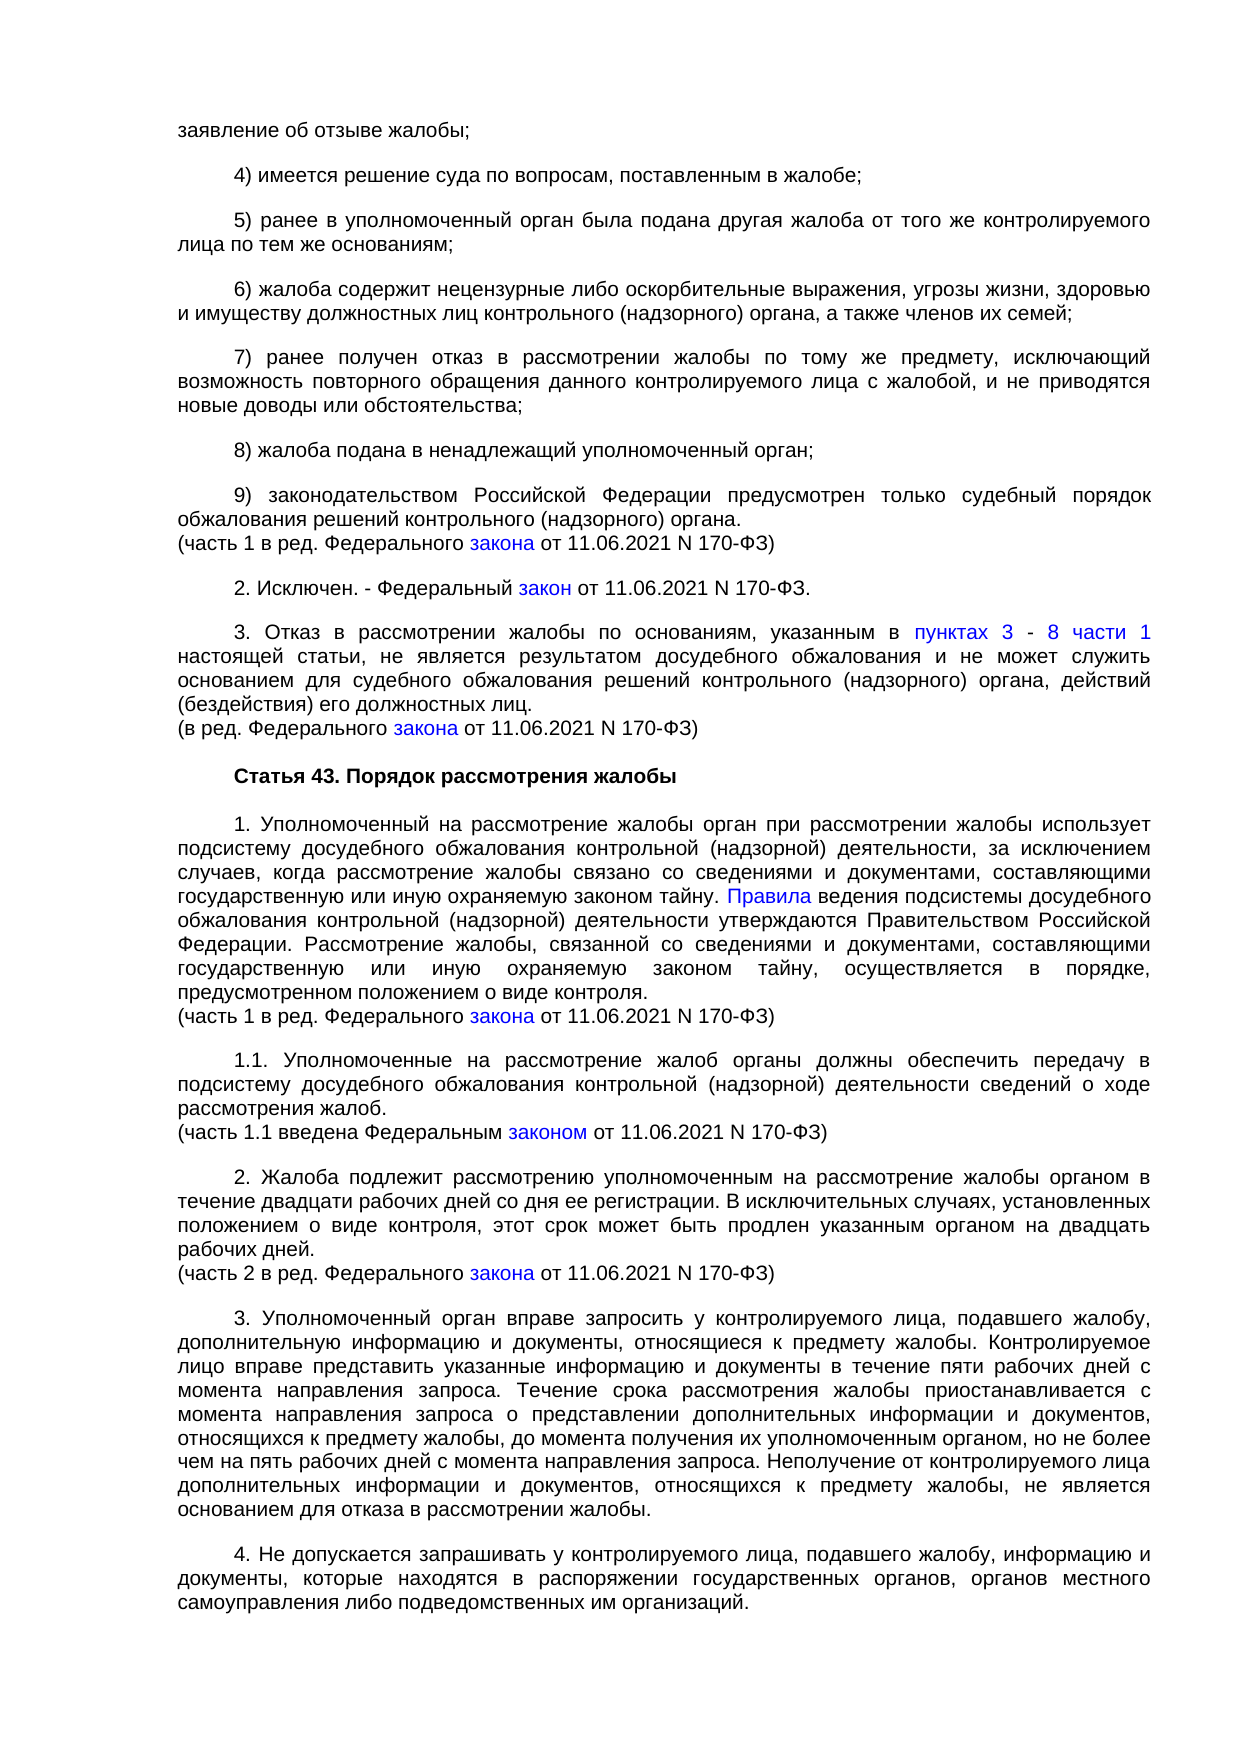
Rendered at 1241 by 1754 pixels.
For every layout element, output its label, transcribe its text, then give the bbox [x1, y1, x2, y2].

text 5) ранее в уполномоченный орган была подана другая жалоба от того же контролируемого лица по тем же основаниям; [177, 208, 1152, 256]
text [177, 118, 1152, 142]
text (часть 1 в ред. Федерального закона от 11.06.2021 N 170-ФЗ) [177, 1003, 1152, 1027]
text 2. Исключен. - Федеральный закон от 11.06.2021 N 170-ФЗ. [177, 575, 1152, 599]
title Статья 43. Порядок рассмотрения жалобы [177, 764, 1152, 788]
text (часть 1 в ред. Федерального закона от 11.06.2021 N 170-ФЗ) [177, 531, 1152, 554]
text 3. Уполномоченный орган вправе запросить у контролируемого лица, подавшего жалобу, дополнительную информацию и документы, относящиеся к предмету жалобы. Контролируемое лицо вправе представить указанные информацию и документы в течение пяти рабочих дней с момента направления запроса. Течение срока рассмотрения жалобы приостанавливается с момента направления запроса о представлении дополнительных информации и документов, относящихся к предмету жалобы, до момента получения их уполномоченным органом, но не более чем на пять рабочих дней с момента направления запроса. Неполучение от контролируемого лица дополнительных информации и документов, относящихся к предмету жалобы, не является основанием для отказа в рассмотрении жалобы. [177, 1306, 1152, 1521]
text (часть 1.1 введена Федеральным законом от 11.06.2021 N 170-ФЗ) [177, 1120, 1152, 1144]
text 4. Не допускается запрашивать у контролируемого лица, подавшего жалобу, информацию и документы, которые находятся в распоряжении государственных органов, органов местного самоуправления либо подведомственных им организаций. [177, 1542, 1152, 1614]
text 7) ранее получен отказ в рассмотрении жалобы по тому же предмету, исключающий возможность повторного обращения данного контролируемого лица с жалобой, и не приводятся новые доводы или обстоятельства; [177, 345, 1152, 417]
text 2. Жалоба подлежит рассмотрению уполномоченным на рассмотрение жалобы органом в течение двадцати рабочих дней со дня ее регистрации. В исключительных случаях, установленных положением о виде контроля, этот срок может быть продлен указанным органом на двадцать рабочих дней. [177, 1165, 1152, 1261]
text 6) жалоба содержит нецензурные либо оскорбительные выражения, угрозы жизни, здоровью и имуществу должностных лиц контрольного (надзорного) органа, а также членов их семей; [177, 276, 1152, 324]
text 4) имеется решение суда по вопросам, поставленным в жалобе; [177, 163, 1152, 187]
text 1. Уполномоченный на рассмотрение жалобы орган при рассмотрении жалобы использует подсистему досудебного обжалования контрольной (надзорной) деятельности, за исключением случаев, когда рассмотрение жалобы связано со сведениями и документами, составляющими государственную или иную охраняемую законом тайну. Правила ведения подсистемы досудебного обжалования контрольной (надзорной) деятельности утверждаются Правительством Российской Федерации. Рассмотрение жалобы, связанной со сведениями и документами, составляющими государственную или иную охраняемую законом тайну, осуществляется в порядке, предусмотренном положением о виде контроля. [177, 812, 1152, 1003]
text (в ред. Федерального закона от 11.06.2021 N 170-ФЗ) [177, 716, 1152, 740]
text (часть 2 в ред. Федерального закона от 11.06.2021 N 170-ФЗ) [177, 1261, 1152, 1285]
text 1.1. Уполномоченные на рассмотрение жалоб органы должны обеспечить передачу в подсистему досудебного обжалования контрольной (надзорной) деятельности сведений о ходе рассмотрения жалоб. [177, 1048, 1152, 1120]
text 3. Отказ в рассмотрении жалобы по основаниям, указанным в пунктах 3 - 8 части 1 настоящей статьи, не является результатом досудебного обжалования и не может служить основанием для судебного обжалования решений контрольного (надзорного) органа, действий (бездействия) его должностных лиц. [177, 620, 1152, 716]
text 9) законодательством Российской Федерации предусмотрен только судебный порядок обжалования решений контрольного (надзорного) органа. [177, 483, 1152, 531]
text 8) жалоба подана в ненадлежащий уполномоченный орган; [177, 438, 1152, 462]
